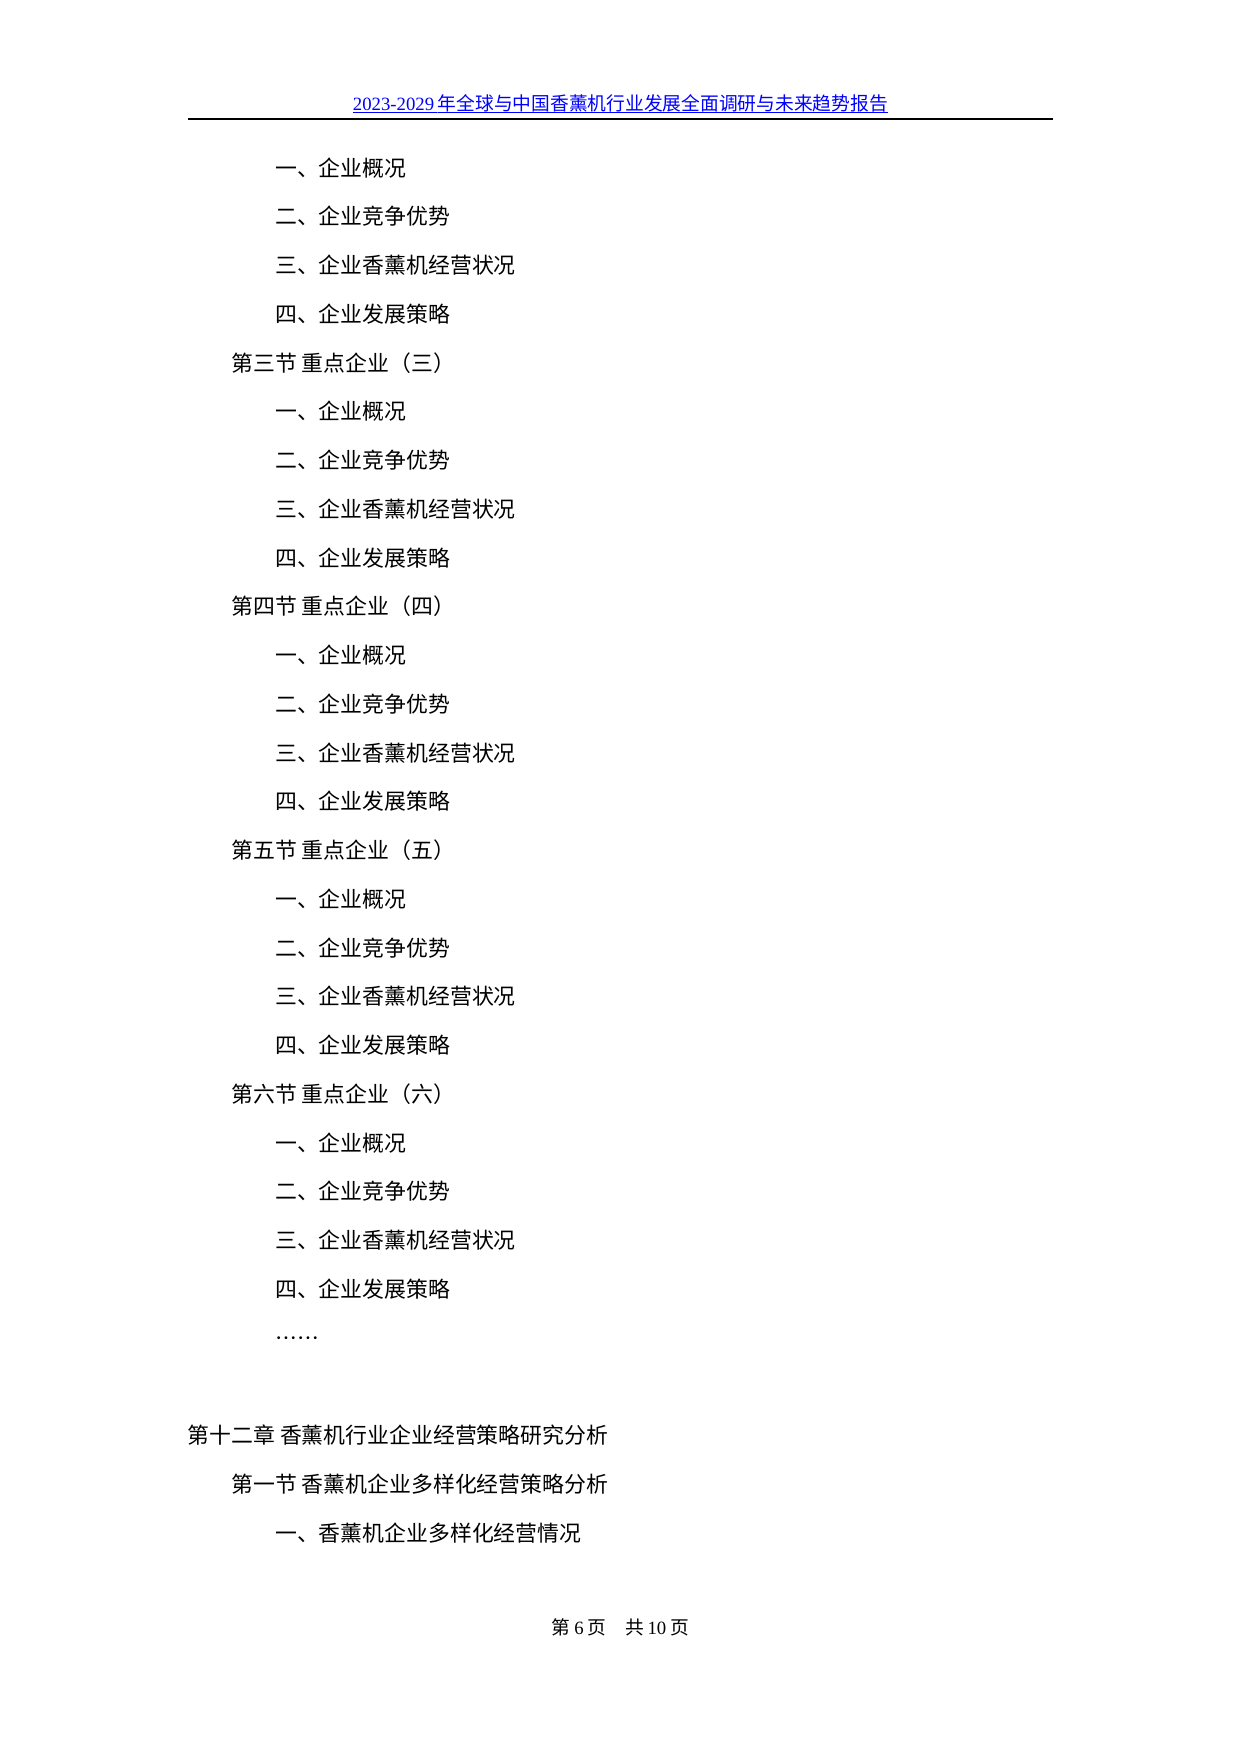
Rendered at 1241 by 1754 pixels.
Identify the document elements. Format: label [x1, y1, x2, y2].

text [187, 150, 1053, 1548]
